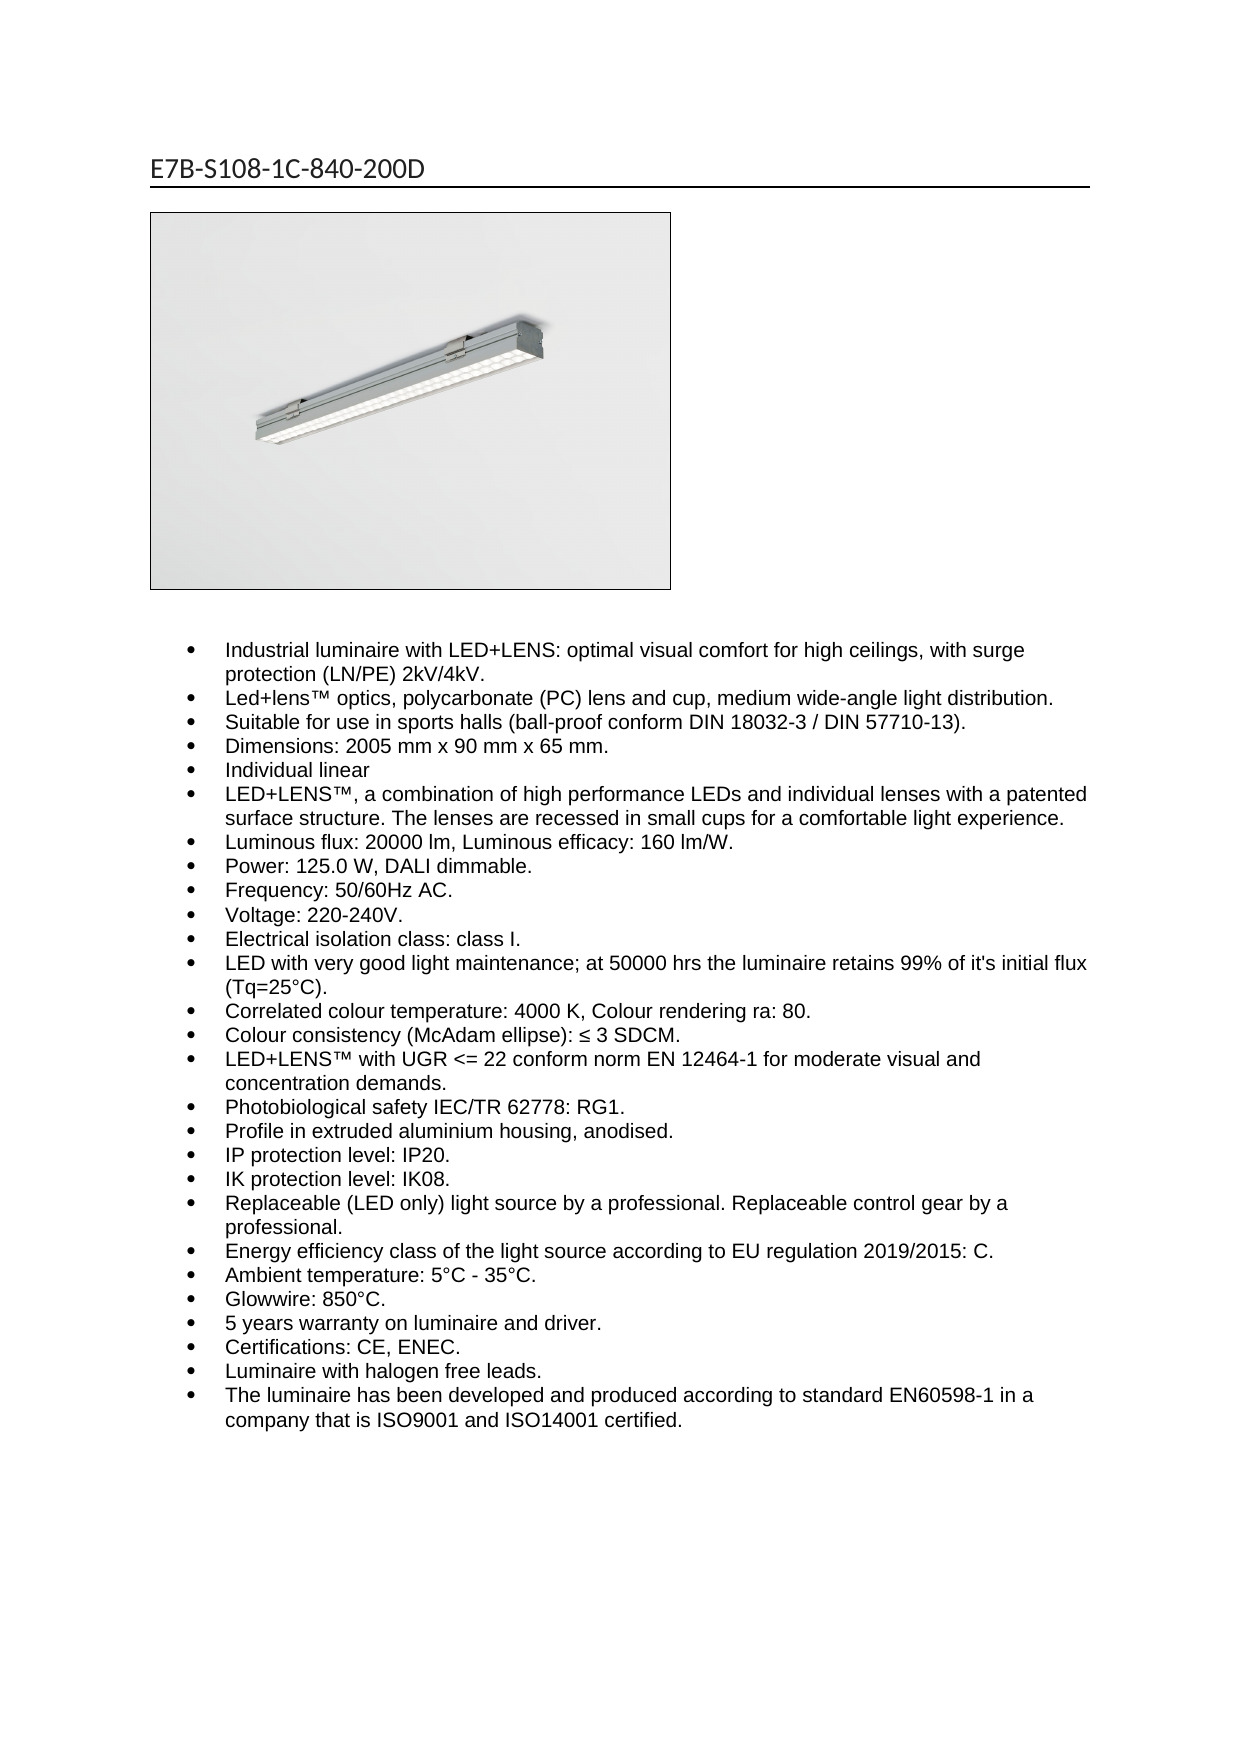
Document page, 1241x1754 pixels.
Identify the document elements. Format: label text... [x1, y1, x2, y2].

list LED+LENS™, a combination of high performance LEDs and individual lenses with a patented surface structure. The lenses are recessed in small cups for a comfortable light experience. [187, 782, 1090, 830]
list Voltage: 220-240V. [187, 902, 1090, 926]
list Glowwire: 850°C. [187, 1287, 1090, 1311]
list LED+LENS™ with UGR <= 22 conform norm EN 12464-1 for moderate visual and concentration demands. [187, 1047, 1090, 1095]
list Colour consistency (McAdam ellipse): ≤ 3 SDCM. [187, 1023, 1090, 1047]
list Certifications: CE, ENEC. [187, 1335, 1090, 1359]
list Frequency: 50/60Hz AC. [187, 878, 1090, 902]
text E7B-S108-1C-840-200D [150, 150, 1090, 186]
list IP protection level: IP20. [187, 1143, 1090, 1167]
list Dimensions: 2005 mm x 90 mm x 65 mm. [187, 734, 1090, 758]
list IK protection level: IK08. [187, 1167, 1090, 1191]
list Replaceable (LED only) light source by a professional. Replaceable control gear by a professional. [187, 1191, 1090, 1239]
picture [151, 213, 670, 589]
list LED with very good light maintenance; at 50000 hrs the luminaire retains 99% of it's initial flux (Tq=25°C). [187, 951, 1090, 998]
list Energy efficiency class of the light source according to EU regulation 2019/2015: C. [187, 1239, 1090, 1263]
list Luminaire with halogen free leads. [187, 1359, 1090, 1383]
list Industrial luminaire with LED+LENS: optimal visual comfort for high ceilings, with surge protection (LN/PE) 2kV/4kV. [187, 638, 1090, 686]
list Power: 125.0 W, DALI dimmable. [187, 854, 1090, 878]
list 5 years warranty on luminaire and driver. [187, 1311, 1090, 1335]
list Luminous flux: 20000 lm, Luminous efficacy: 160 lm/W. [187, 830, 1090, 854]
list Photobiological safety IEC/TR 62778: RG1. [187, 1095, 1090, 1119]
list Individual linear [187, 758, 1090, 782]
list Suitable for use in sports halls (ball-proof conform DIN 18032-3 / DIN 57710-13). [187, 710, 1090, 734]
list Correlated colour temperature: 4000 K, Colour rendering ra: 80. [187, 998, 1090, 1023]
list Profile in extruded aluminium housing, anodised. [187, 1119, 1090, 1143]
list Led+lens™ optics, polycarbonate (PC) lens and cup, medium wide-angle light distribution. [187, 686, 1090, 710]
list The luminaire has been developed and produced according to standard EN60598-1 in a company that is ISO9001 and ISO14001 certified. [187, 1383, 1090, 1431]
list Electrical isolation class: class I. [187, 926, 1090, 951]
list Ambient temperature: 5°C - 35°C. [187, 1263, 1090, 1287]
